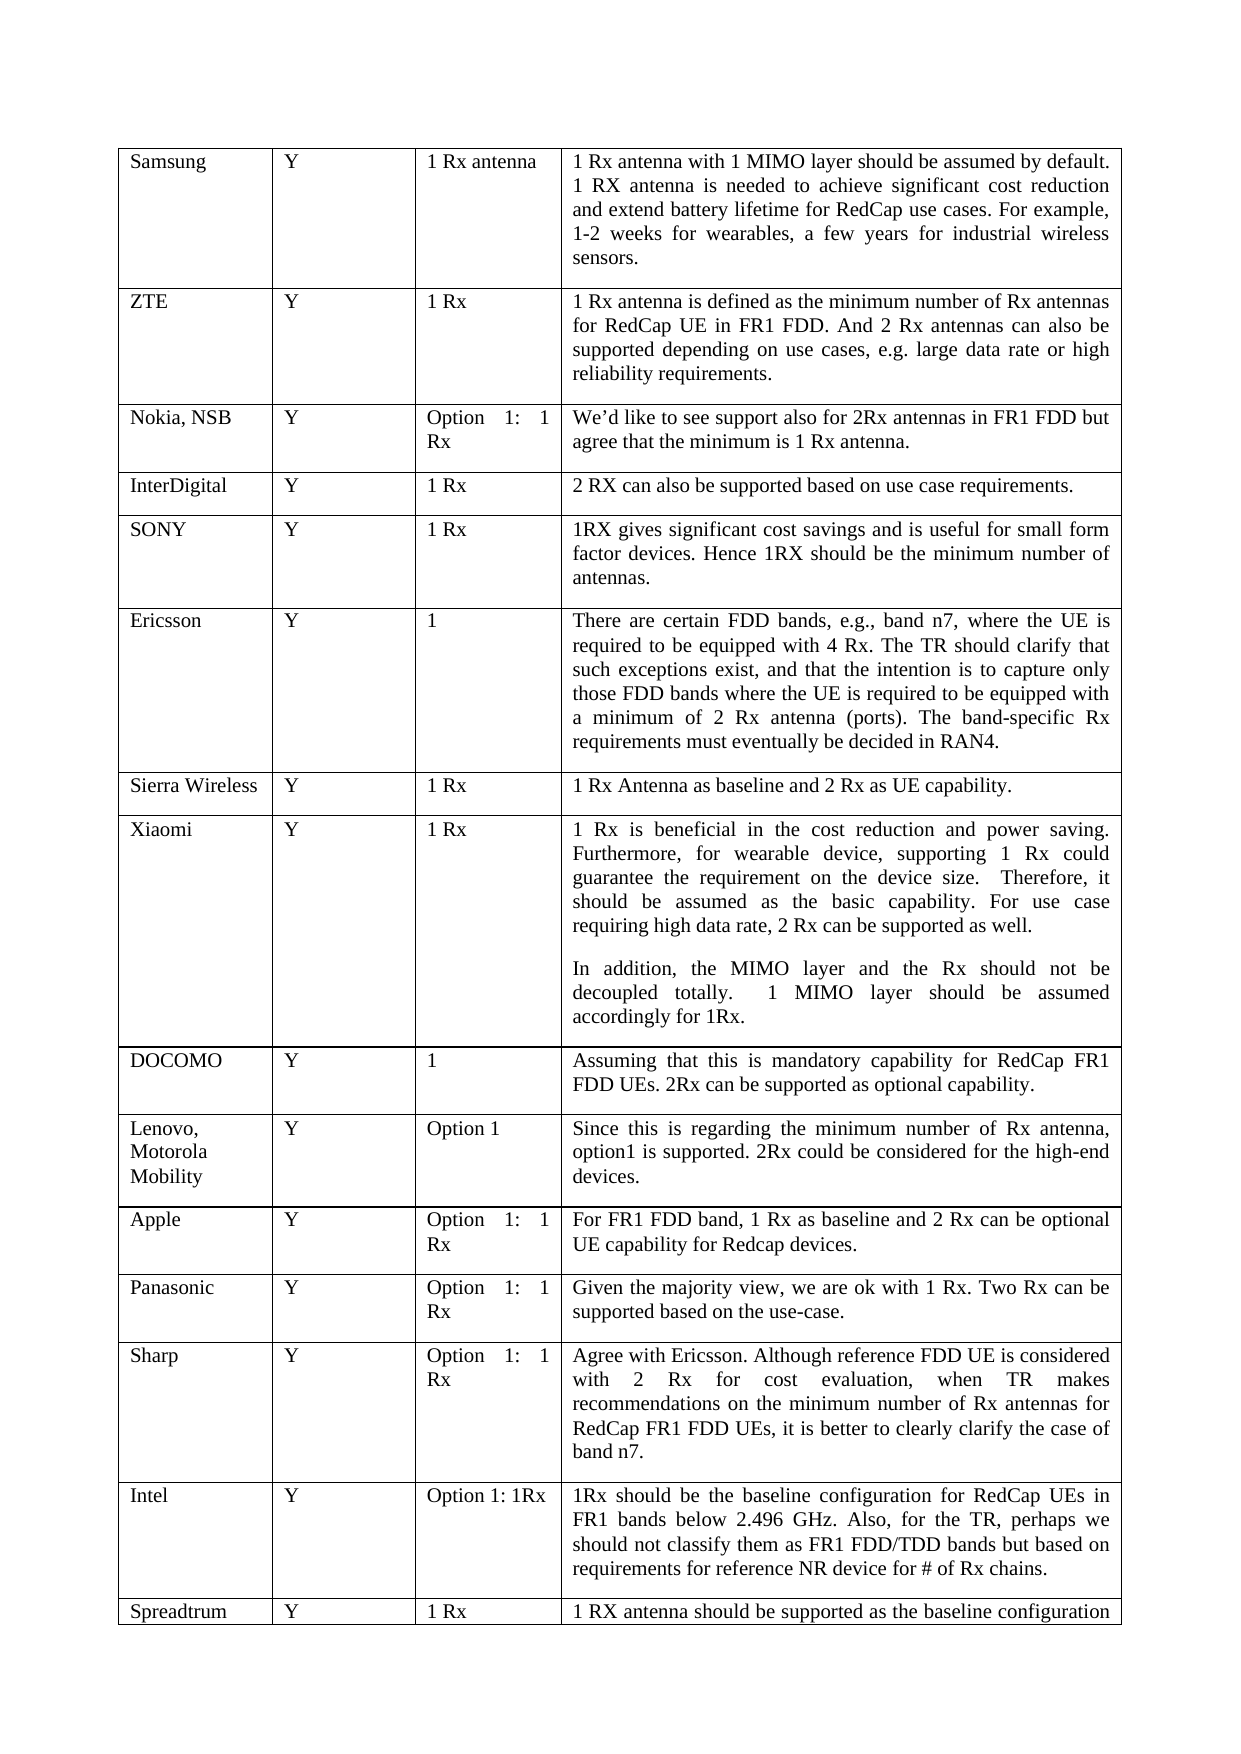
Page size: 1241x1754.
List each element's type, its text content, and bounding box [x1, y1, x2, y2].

table_cell Since this is regarding the minimum number of Rx antenna, option1 is supported. 2Rx could be considered for the high-end devices. [562, 1115, 1121, 1206]
table_cell Ericsson [119, 609, 272, 772]
table_cell 2 RX can also be supported based on use case requirements. [562, 473, 1121, 515]
table_cell 1Rx should be the baseline configuration for RedCap UEs in FR1 bands below 2.496 GHz. Also, for the TR, perhaps we should not classify them as FR1 FDD/TDD bands but based on requirements for reference NR device for # of Rx chains. [562, 1483, 1121, 1598]
table_cell 1 Rx [416, 516, 561, 607]
table_cell InterDigital [119, 473, 272, 515]
table_cell Sharp [119, 1343, 272, 1482]
table_cell Option 1: 1 Rx [416, 405, 561, 472]
table_cell Y [273, 1048, 415, 1114]
table_cell Y [273, 1483, 415, 1598]
table_cell Spreadtrum [119, 1599, 272, 1623]
table_cell 1 Rx [416, 289, 561, 404]
table_cell Option 1: 1Rx [416, 1483, 561, 1598]
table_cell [562, 1599, 1121, 1623]
table_cell Agree with Ericsson. Although reference FDD UE is considered with 2 Rx for cost evaluation, when TR makes recommendations on the minimum number of Rx antennas for RedCap FR1 FDD UEs, it is better to clearly clarify the case of band n7. [562, 1343, 1121, 1482]
table_cell We’d like to see support also for 2Rx antennas in FR1 FDD but agree that the minimum is 1 Rx antenna. [562, 405, 1121, 472]
table_cell Intel [119, 1483, 272, 1598]
table_cell 1 Rx is beneficial in the cost reduction and power saving. Furthermore, for wearable device, supporting 1 Rx could guarantee the requirement on the device size. Therefore, it should be assumed as the basic capability. For use case requiring high data rate, 2 Rx can be supported as well. In addition, the MIMO layer and the Rx should not be decoupled totally. 1 MIMO layer should be assumed accordingly for 1Rx. [562, 816, 1121, 1046]
table_cell Y [273, 1275, 415, 1342]
table_cell There are certain FDD bands, e.g., band n7, where the UE is required to be equipped with 4 Rx. The TR should clarify that such exceptions exist, and that the intention is to capture only those FDD bands where the UE is required to be equipped with a minimum of 2 Rx antenna (ports). The band-specific Rx requirements must eventually be decided in RAN4. [562, 609, 1121, 772]
table_cell 1 Rx Antenna as baseline and 2 Rx as UE capability. [562, 773, 1121, 815]
table_cell Y [273, 516, 415, 607]
table_cell Option 1: 1 Rx [416, 1208, 561, 1274]
table_cell Option 1 [416, 1115, 561, 1206]
table_cell DOCOMO [119, 1048, 272, 1114]
table_cell 1RX gives significant cost savings and is useful for small form factor devices. Hence 1RX should be the minimum number of antennas. [562, 516, 1121, 607]
table_cell Y [273, 473, 415, 515]
table_cell ZTE [119, 289, 272, 404]
table_cell Y [273, 1343, 415, 1482]
table_cell Option 1: 1 Rx [416, 1275, 561, 1342]
table_cell 1 [416, 609, 561, 772]
table_cell 1 Rx antenna is defined as the minimum number of Rx antennas for RedCap UE in FR1 FDD. And 2 Rx antennas can also be supported depending on use cases, e.g. large data rate or high reliability requirements. [562, 289, 1121, 404]
table_cell Y [273, 1599, 415, 1623]
table_cell 1 Rx [416, 816, 561, 1046]
table_cell Y [273, 1115, 415, 1206]
table_cell Nokia, NSB [119, 405, 272, 472]
table_cell 1 [416, 1048, 561, 1114]
table_cell Apple [119, 1208, 272, 1274]
table_cell Samsung [119, 149, 272, 288]
table_cell Sierra Wireless [119, 773, 272, 815]
table_cell Option 1: 1 Rx [416, 1343, 561, 1482]
table_cell Assuming that this is mandatory capability for RedCap FR1 FDD UEs. 2Rx can be supported as optional capability. [562, 1048, 1121, 1114]
table_cell Lenovo, Motorola Mobility [119, 1115, 272, 1206]
table_cell Given the majority view, we are ok with 1 Rx. Two Rx can be supported based on the use-case. [562, 1275, 1121, 1342]
table_cell SONY [119, 516, 272, 607]
table_cell 1 Rx antenna [416, 149, 561, 288]
table_cell Y [273, 405, 415, 472]
table_cell 1 Rx antenna with 1 MIMO layer should be assumed by default. 1 RX antenna is needed to achieve significant cost reduction and extend battery lifetime for RedCap use cases. For example, 1-2 weeks for wearables, a few years for industrial wireless sensors. [562, 149, 1121, 288]
table_cell For FR1 FDD band, 1 Rx as baseline and 2 Rx can be optional UE capability for Redcap devices. [562, 1208, 1121, 1274]
table_cell Xiaomi [119, 816, 272, 1046]
table_cell Y [273, 1208, 415, 1274]
table_cell Panasonic [119, 1275, 272, 1342]
table_cell Y [273, 816, 415, 1046]
table_cell 1 Rx [416, 773, 561, 815]
table_cell Y [273, 289, 415, 404]
table_cell Y [273, 609, 415, 772]
table_cell Y [273, 773, 415, 815]
table_cell 1 Rx [416, 1599, 561, 1623]
table_cell Y [273, 149, 415, 288]
table_cell 1 Rx [416, 473, 561, 515]
